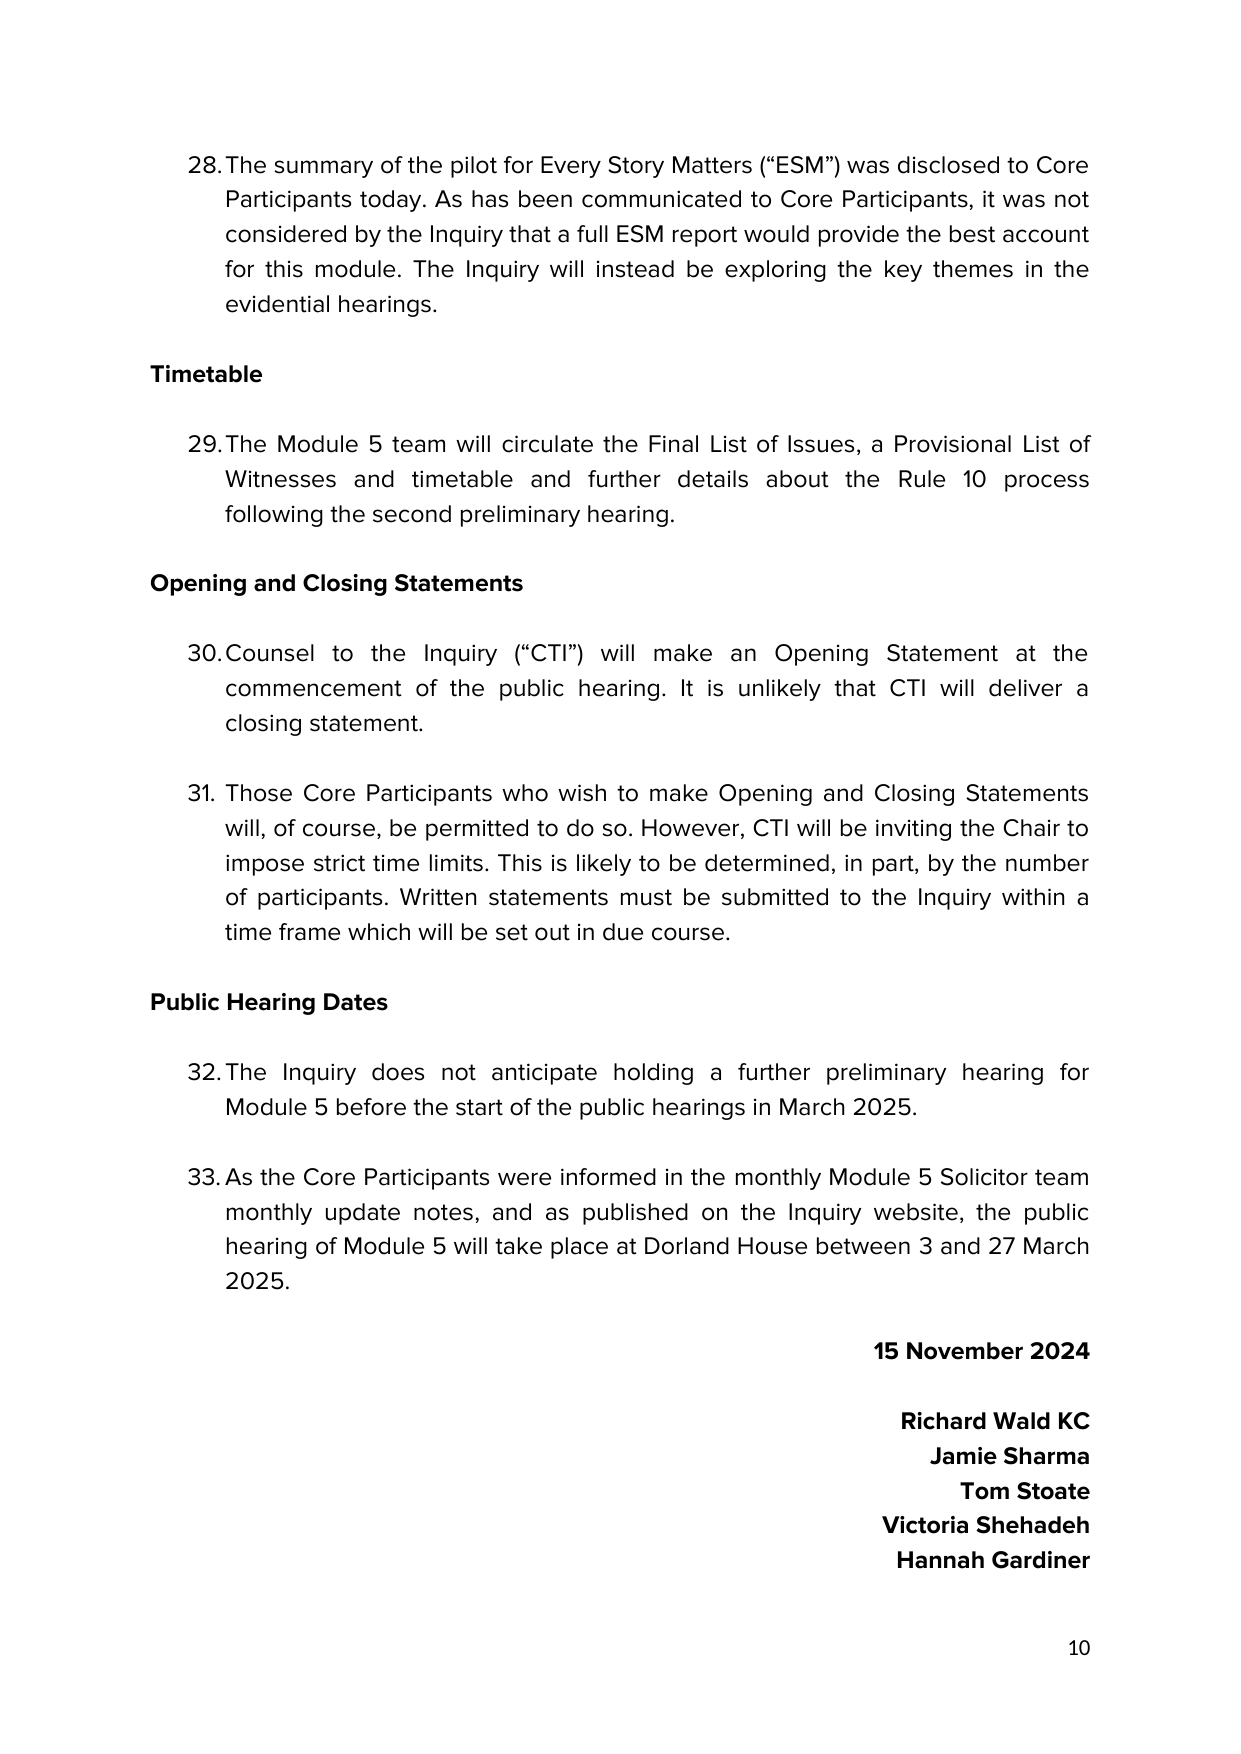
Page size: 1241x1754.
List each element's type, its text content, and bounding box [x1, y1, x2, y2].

text Tom Stoate [150, 1476, 1090, 1506]
list Those Core Participants who wish to make Opening and Closing Statements will, of course, be permitted to do so. However, CTI will be inviting the Chair to impose strict time limits. This is likely to be determined, in part, by the number of participants. Written statements must be submitted to the Inquiry within a time frame which will be set out in due course. [187, 778, 1090, 948]
list Counsel to the Inquiry (“CTI”) will make an Opening Statement at the commencement of the public hearing. It is unlikely that CTI will deliver a closing statement. [187, 638, 1090, 739]
text Hannah Gardiner [150, 1546, 1090, 1576]
text Timetable [150, 359, 1090, 390]
text Jamie Sharma [150, 1441, 1090, 1472]
text Richard Wald KC [150, 1406, 1090, 1437]
list The Inquiry does not anticipate holding a further preliminary hearing for Module 5 before the start of the public hearings in March 2025. [187, 1057, 1090, 1123]
list The Module 5 team will circulate the Final List of Issues, a Provisional List of Witnesses and timetable and further details about the Rule 10 process following the second preliminary hearing. [187, 429, 1090, 529]
text Public Hearing Dates [150, 987, 1090, 1018]
list As the Core Participants were informed in the monthly Module 5 Solicitor team monthly update notes, and as published on the Inquiry website, the public hearing of Module 5 will take place at Dorland House between 3 and 27 March 2025. [187, 1162, 1090, 1297]
text Victoria Shehadeh [150, 1511, 1090, 1541]
text 15 November 2024 [150, 1336, 1090, 1367]
list The summary of the pilot for Every Story Matters (“ESM”) was disclosed to Core Participants today. As has been communicated to Core Participants, it was not considered by the Inquiry that a full ESM report would provide the best account for this module. The Inquiry will instead be exploring the key themes in the evidential hearings. [187, 150, 1090, 320]
text Opening and Closing Statements [150, 569, 1090, 599]
